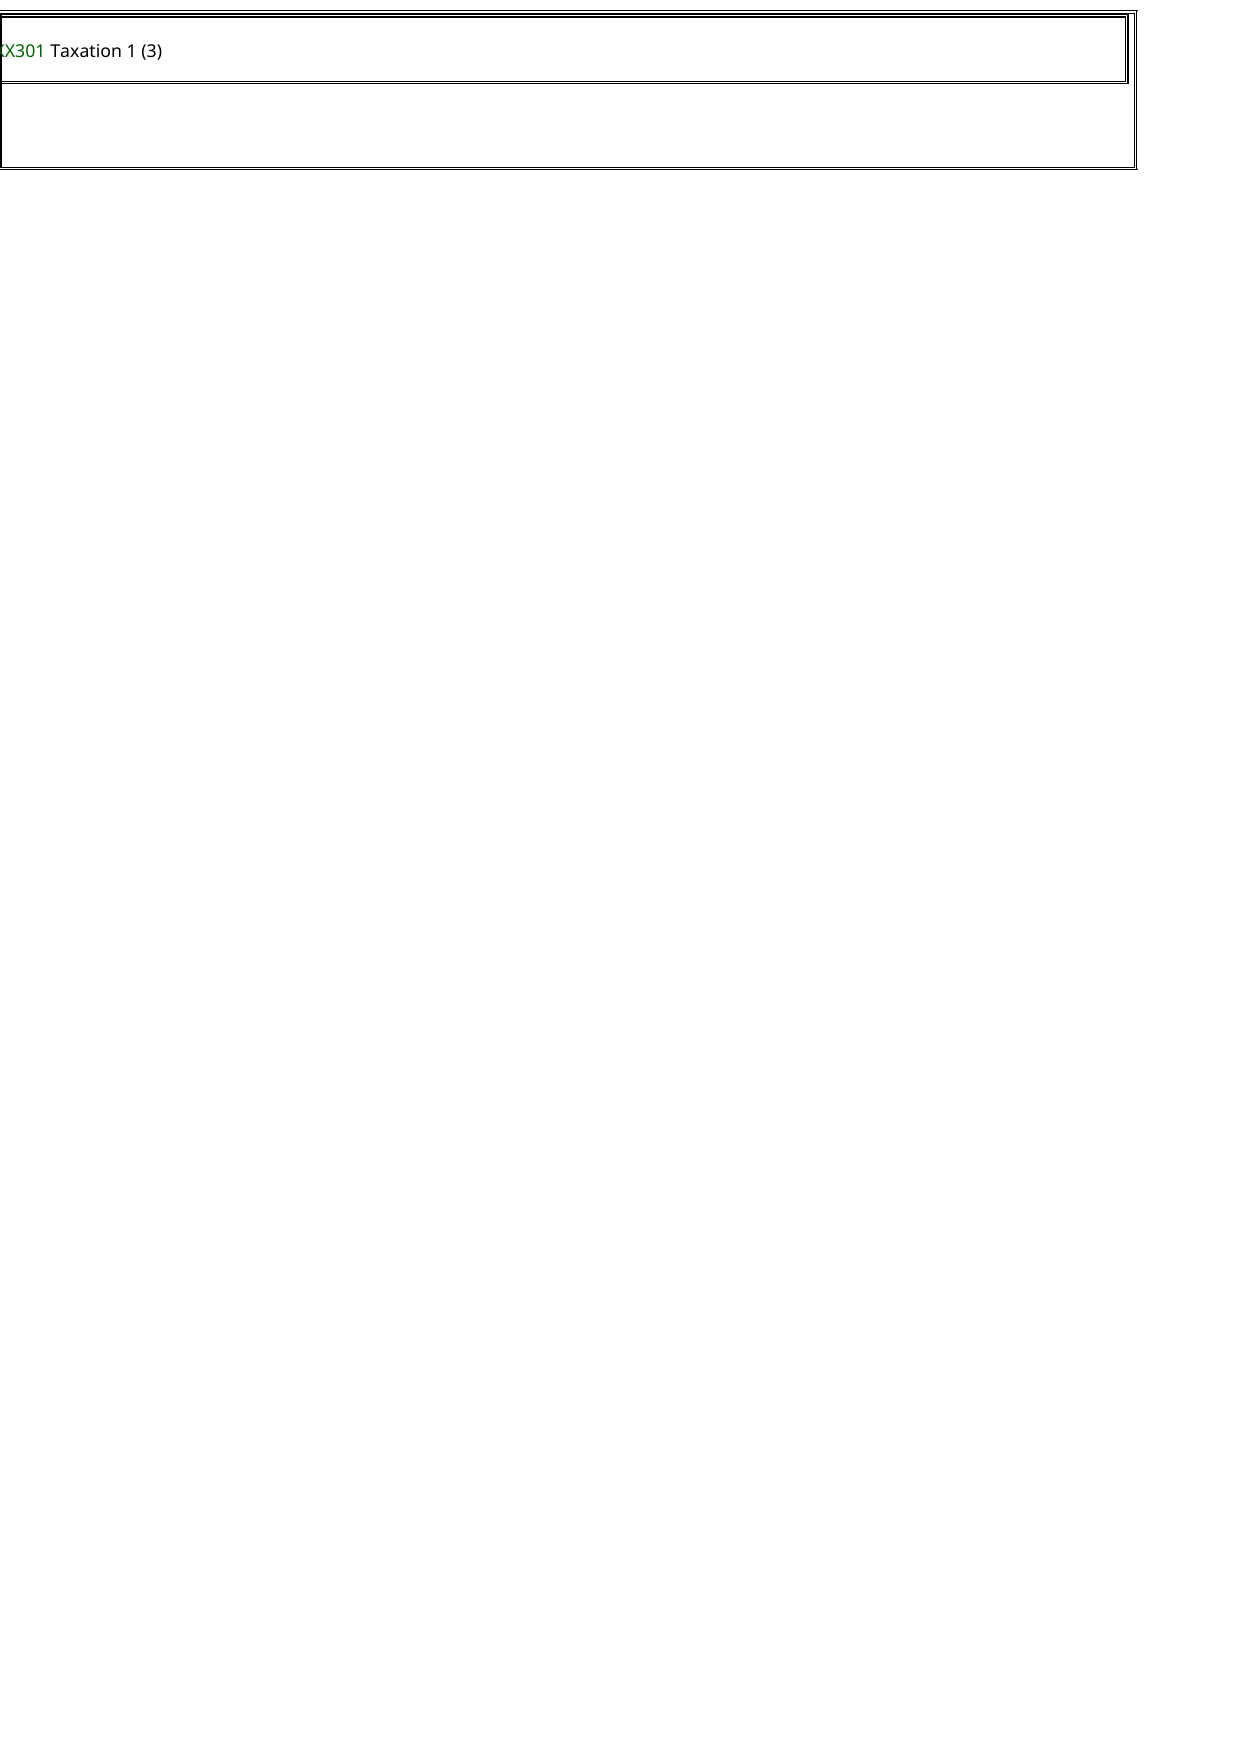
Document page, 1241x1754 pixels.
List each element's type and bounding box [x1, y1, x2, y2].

table_cell [2, 14, 1134, 167]
